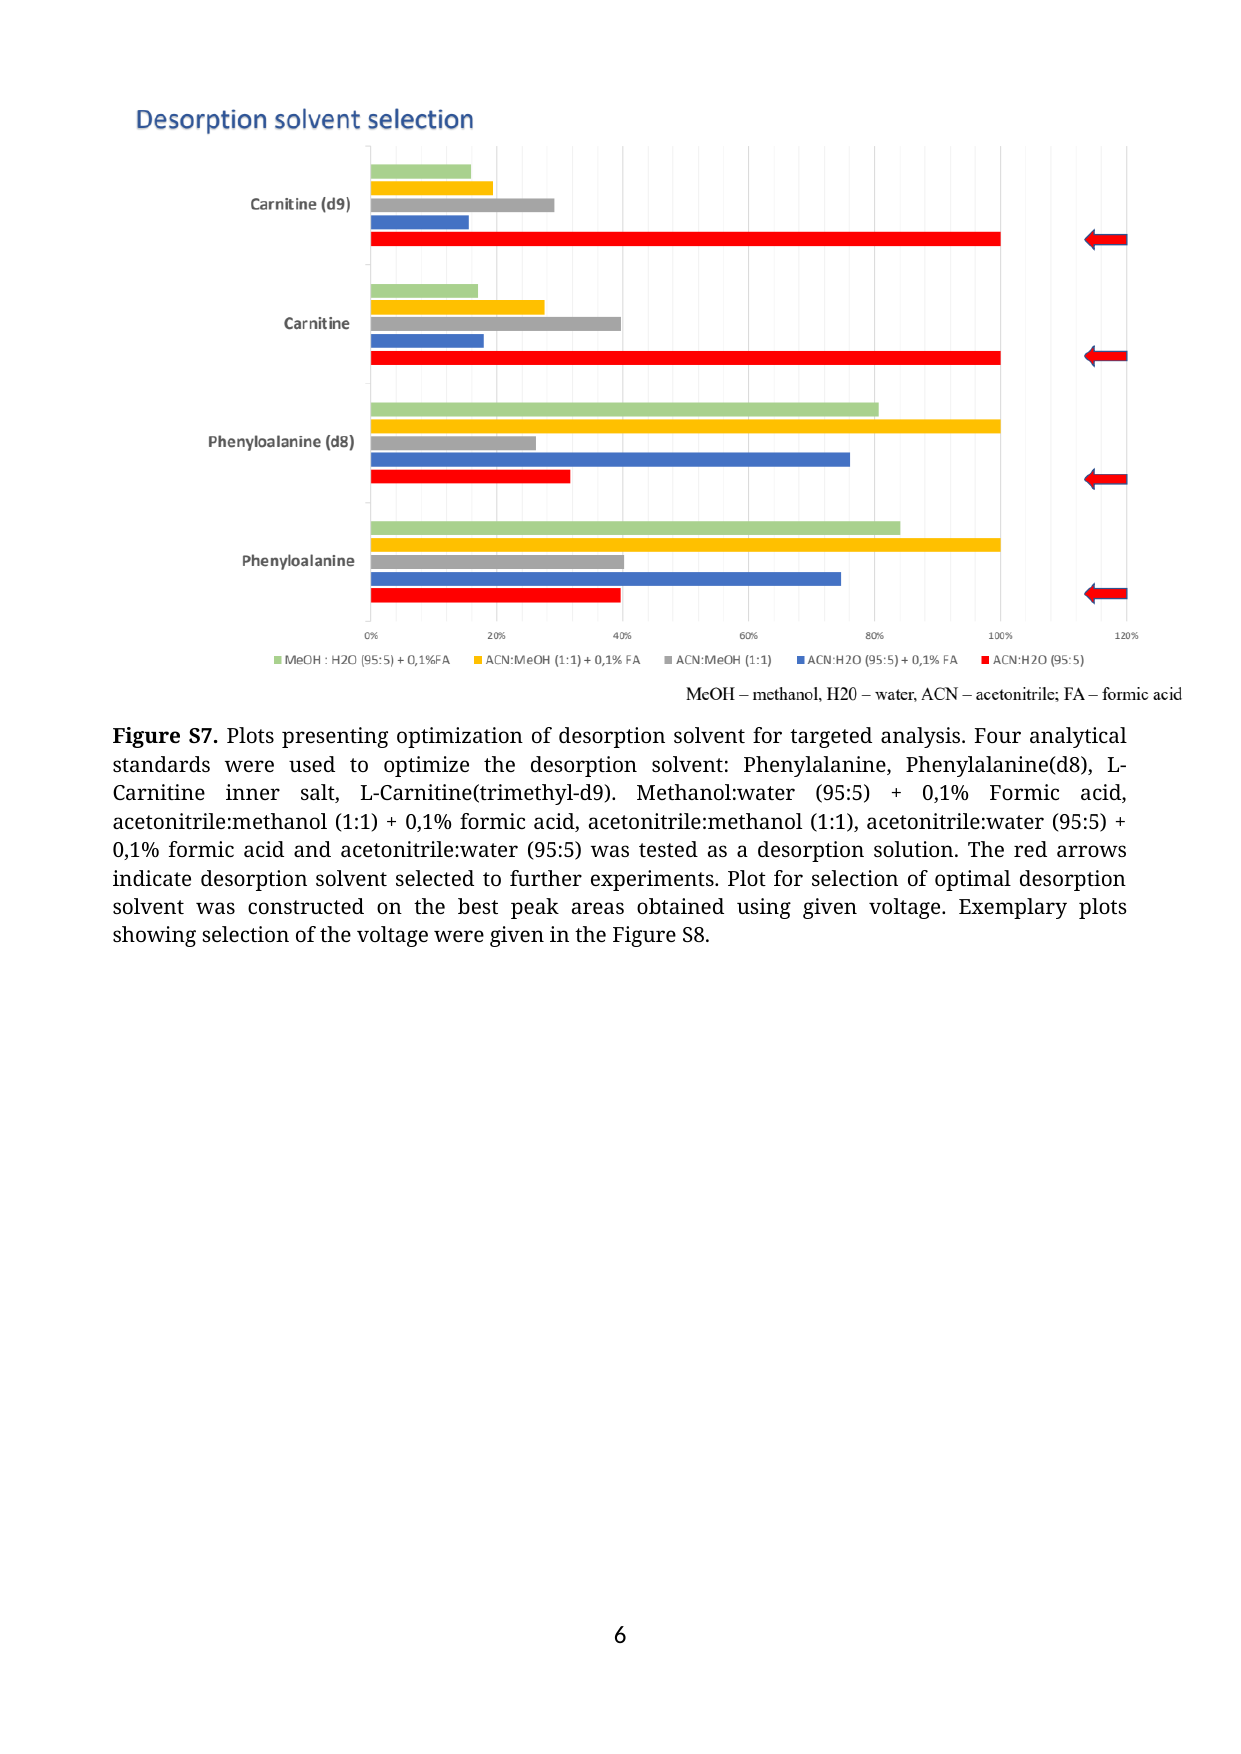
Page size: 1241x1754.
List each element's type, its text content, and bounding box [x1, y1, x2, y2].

text Figure S7. Plots presenting optimization of desorption solvent for targeted analysis. Four analytical standards were used to optimize the desorption solvent: Phenylalanine, Phenylalanine(d8), L-Carnitine inner salt, L-Carnitine(trimethyl-d9). Methanol:water (95:5) + 0,1% Formic acid, acetonitrile:methanol (1:1) + 0,1% formic acid, acetonitrile:methanol (1:1), acetonitrile:water (95:5) + 0,1% formic acid and acetonitrile:water (95:5) was tested as a desorption solution. The red arrows indicate desorption solvent selected to further experiments. Plot for selection of optimal desorption solvent was constructed on the best peak areas obtained using given voltage. Exemplary plots showing selection of the voltage were given in the Figure S8. [112, 722, 1128, 949]
